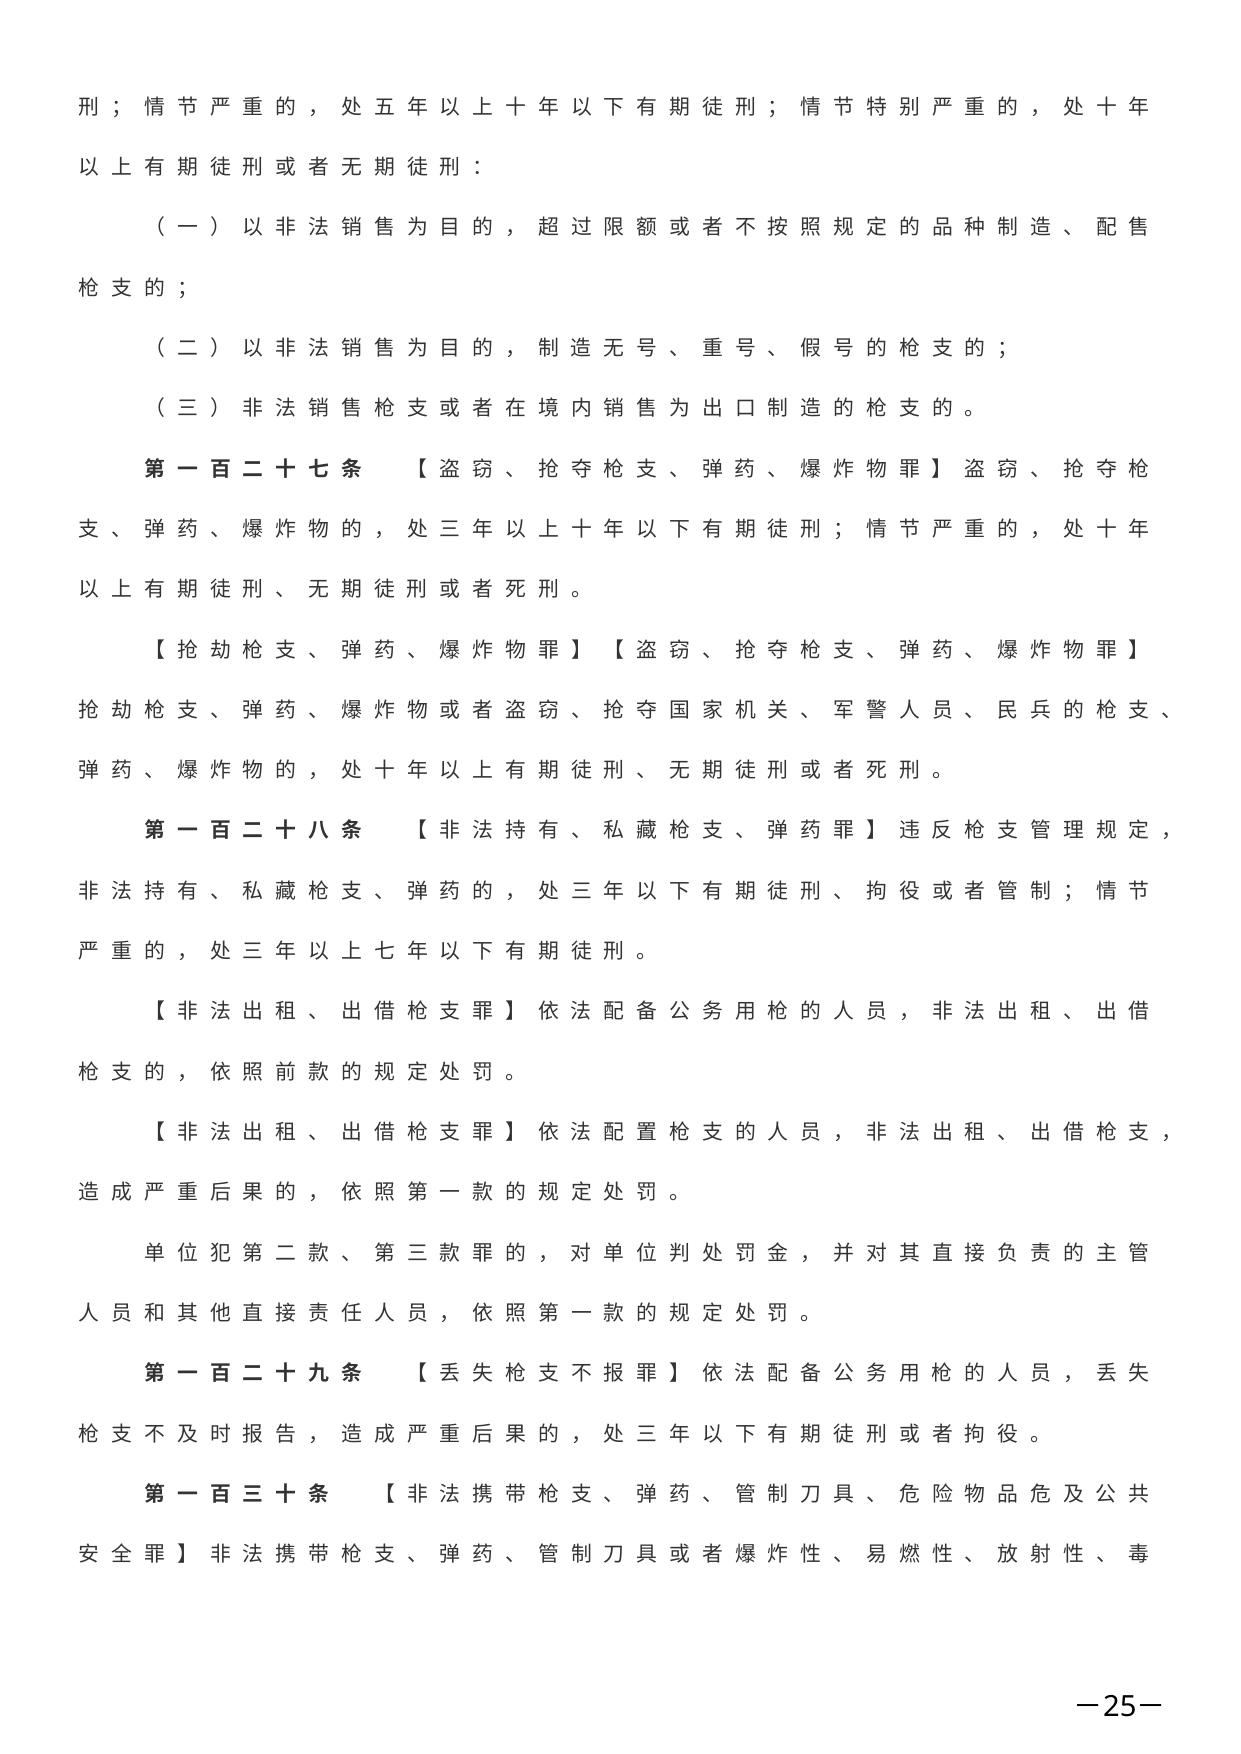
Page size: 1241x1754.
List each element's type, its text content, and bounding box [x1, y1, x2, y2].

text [79, 1462, 1161, 1583]
text （二）以非法销售为目的，制造无号、重号、假号的枪支的； [79, 316, 1161, 377]
text 【抢劫枪支、弹药、爆炸物罪】【盗窃、抢夺枪支、弹药、爆炸物罪】抢劫枪支、弹药、爆炸物或者盗窃、抢夺国家机关、军警人员、民兵的枪支、弹药、爆炸物的，处十年以上有期徒刑、无期徒刑或者死刑。 [79, 618, 1161, 799]
text （三）非法销售枪支或者在境内销售为出口制造的枪支的。 [79, 377, 1161, 437]
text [79, 75, 1161, 196]
text 单位犯第二款、第三款罪的，对单位判处罚金，并对其直接负责的主管人员和其他直接责任人员，依照第一款的规定处罚。 [79, 1221, 1161, 1342]
text 第一百二十八条 【非法持有、私藏枪支、弹药罪】违反枪支管理规定，非法持有、私藏枪支、弹药的，处三年以下有期徒刑、拘役或者管制；情节严重的，处三年以上七年以下有期徒刑。 [79, 799, 1161, 980]
text （一）以非法销售为目的，超过限额或者不按照规定的品种制造、配售枪支的； [79, 196, 1161, 316]
text 【非法出租、出借枪支罪】依法配备公务用枪的人员，非法出租、出借枪支的，依照前款的规定处罚。 [79, 980, 1161, 1100]
text 第一百二十九条 【丢失枪支不报罪】依法配备公务用枪的人员，丢失枪支不及时报告，造成严重后果的，处三年以下有期徒刑或者拘役。 [79, 1342, 1161, 1462]
text 【非法出租、出借枪支罪】依法配置枪支的人员，非法出租、出借枪支，造成严重后果的，依照第一款的规定处罚。 [79, 1100, 1161, 1221]
text 第一百二十七条 【盗窃、抢夺枪支、弹药、爆炸物罪】盗窃、抢夺枪支、弹药、爆炸物的，处三年以上十年以下有期徒刑；情节严重的，处十年以上有期徒刑、无期徒刑或者死刑。 [79, 437, 1161, 618]
